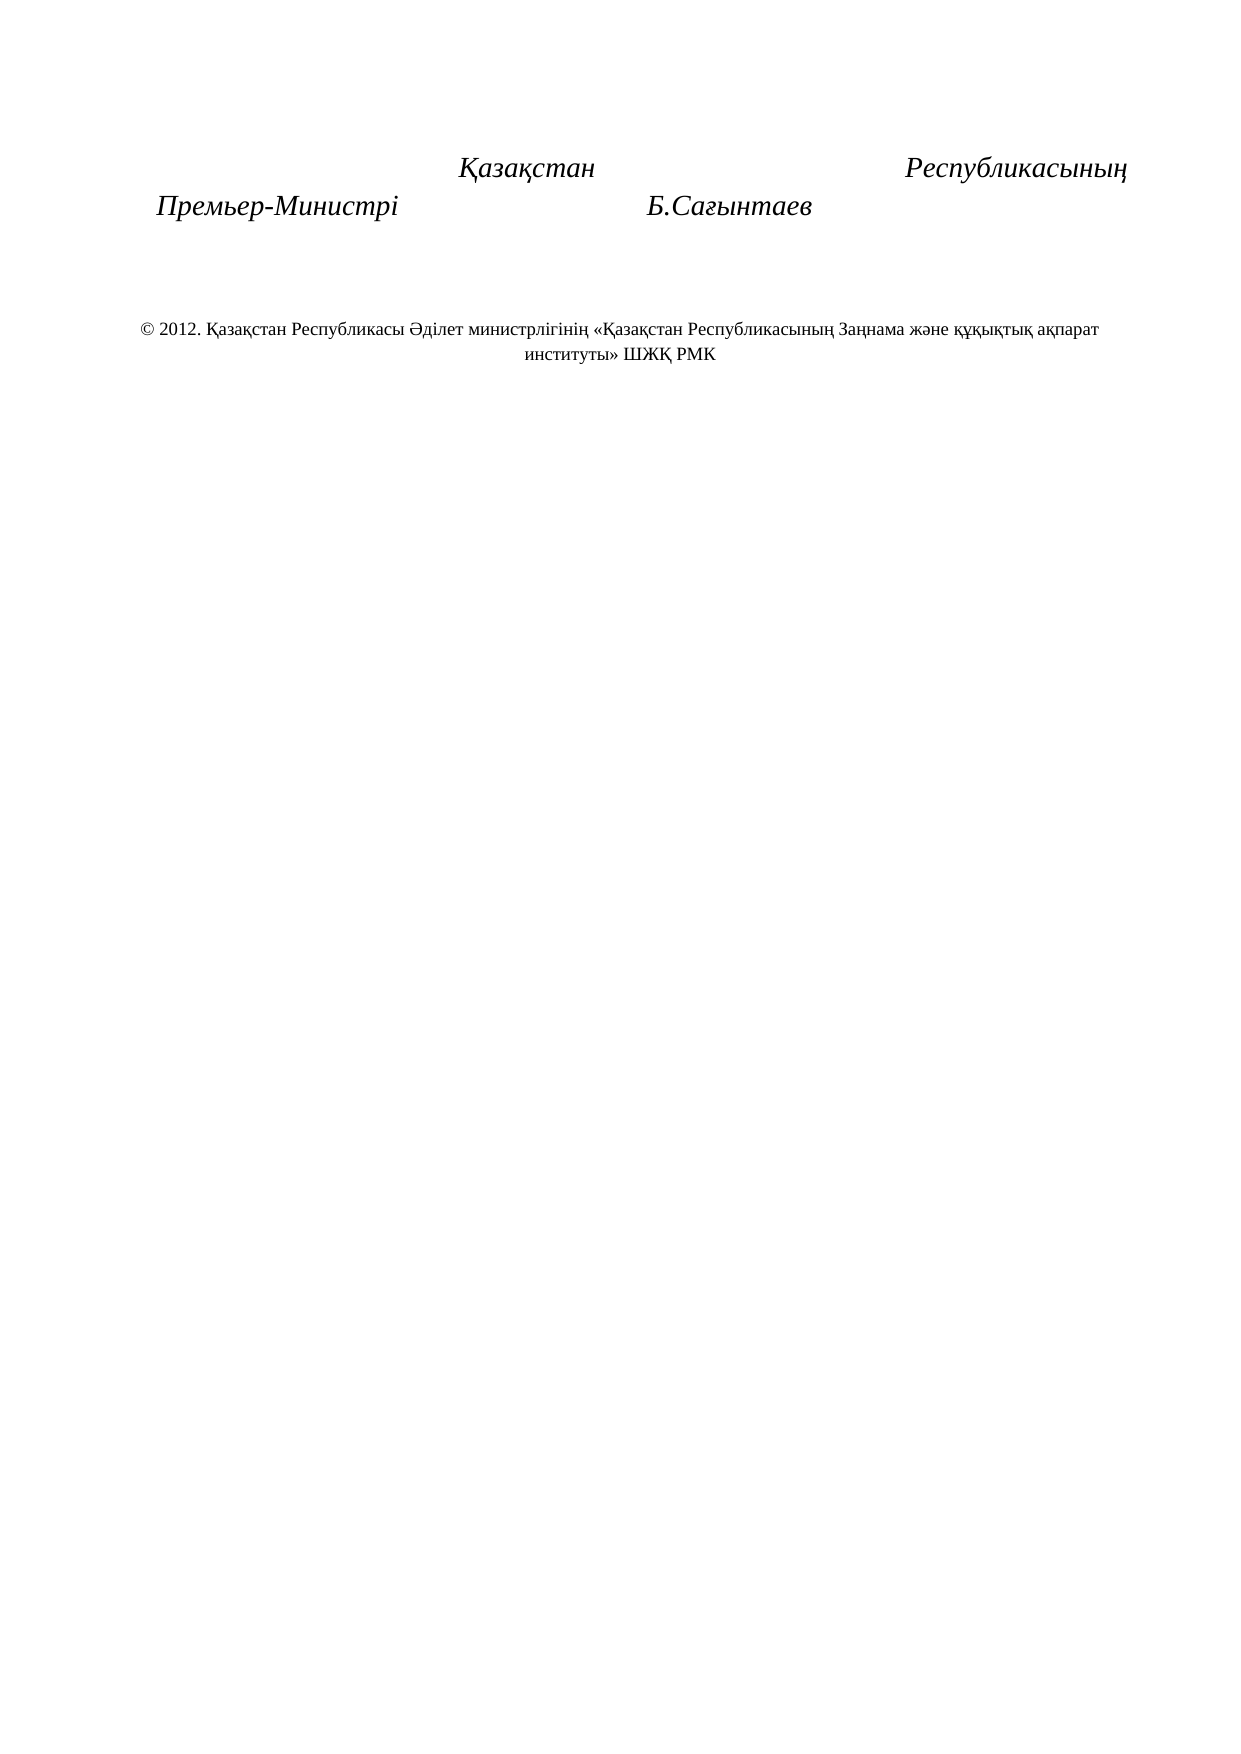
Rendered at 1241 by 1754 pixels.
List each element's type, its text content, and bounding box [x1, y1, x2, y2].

text Қазақстан Республикасының Премьер-Министрі Б.Сағынтаев [112, 150, 1128, 222]
text © 2012. Қазақстан Республикасы Әділет министрлігінің «Қазақстан Республикасының Заңнама және құқықтық ақпарат институты» ШЖҚ РМК [112, 318, 1128, 364]
